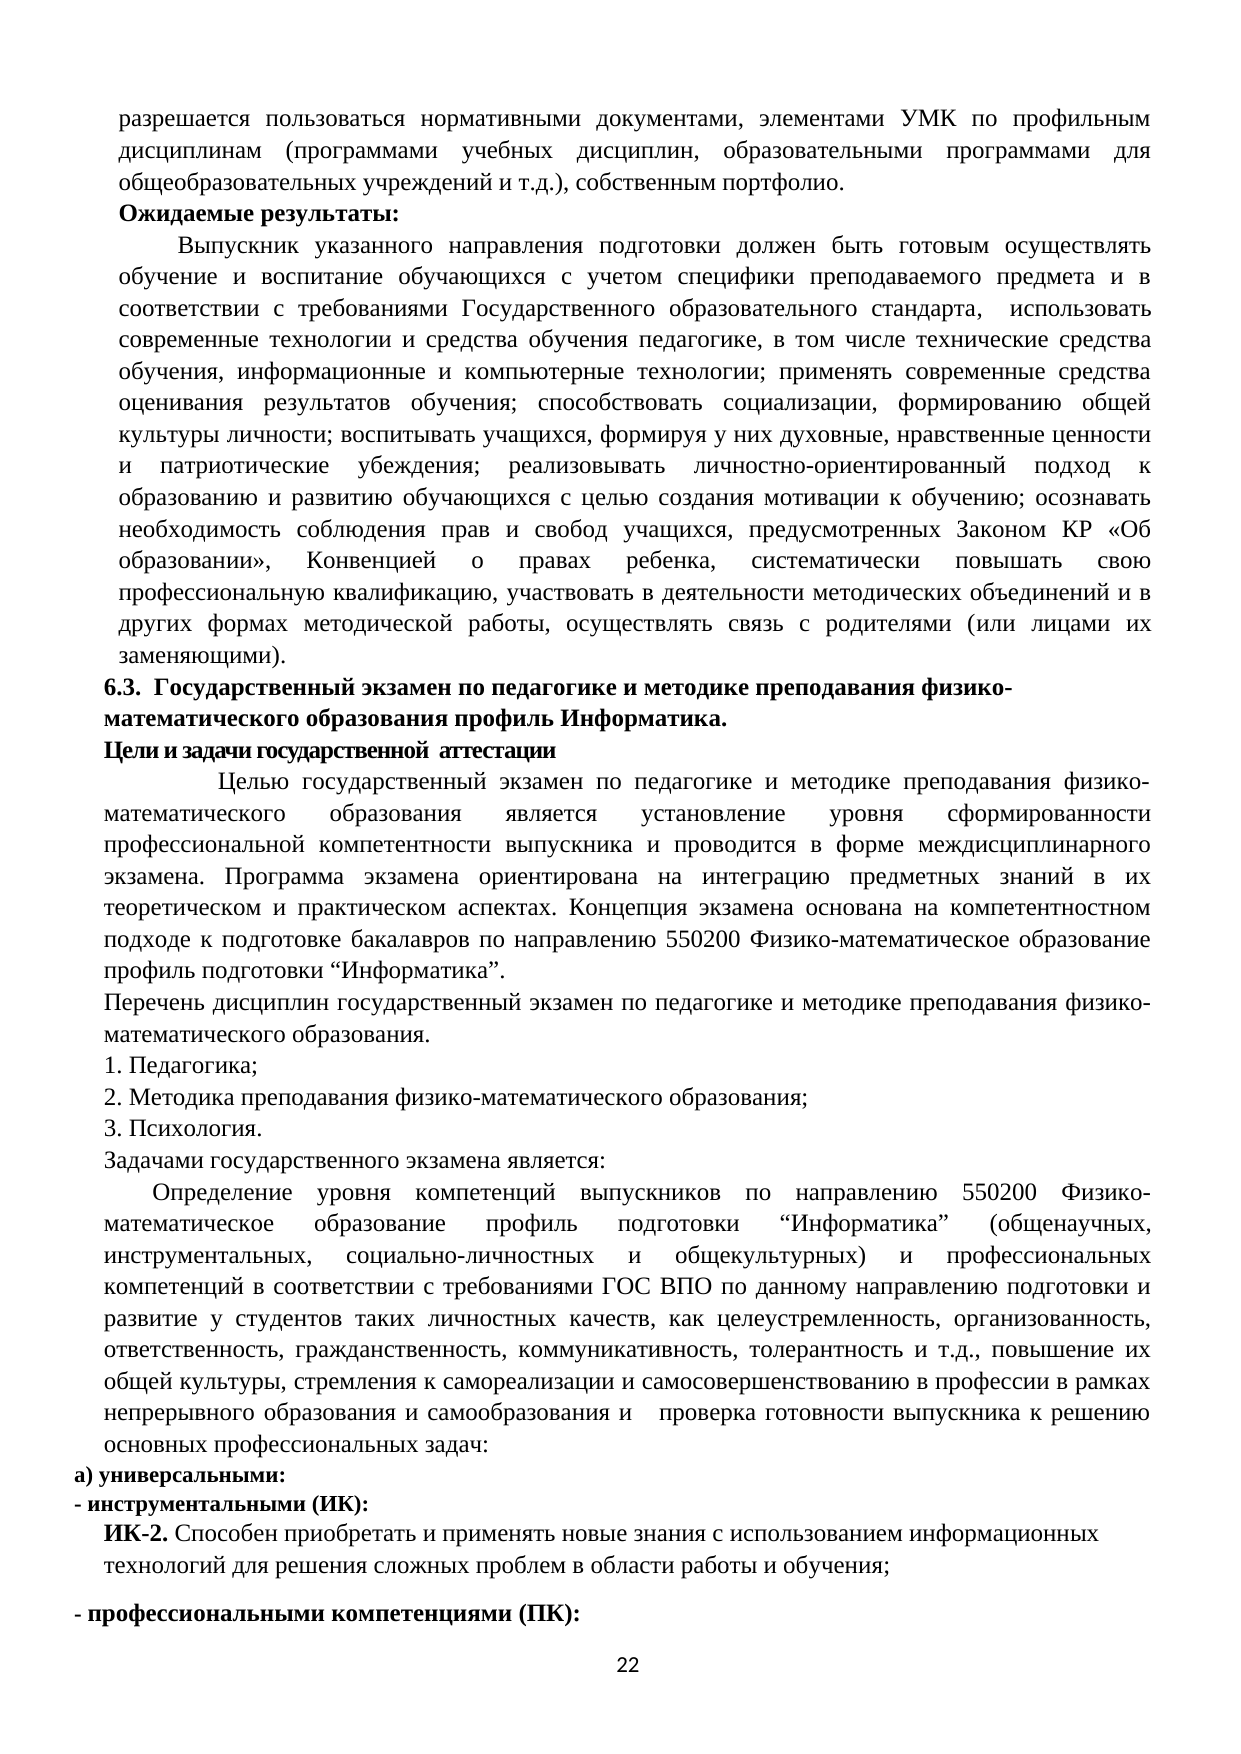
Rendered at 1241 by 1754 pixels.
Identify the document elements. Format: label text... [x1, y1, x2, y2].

text 2. Методика преподавания физико-математического образования; [103, 1082, 1152, 1111]
text Цели и задачи государственной аттестации [103, 735, 1152, 763]
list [118, 103, 1152, 195]
text - профессиональными компетенциями (ПК): [74, 1598, 1152, 1627]
text Перечень дисциплин государственный экзамен по педагогике и методике преподавания физико-математического образования. [103, 987, 1152, 1047]
text - инструментальными (ИК): [74, 1489, 1152, 1516]
subtitle 6.3. Государственный экзамен по педагогике и методике преподавания физико-математического образования профиль Информатика. [103, 672, 1152, 732]
list а) универсальными: [74, 1461, 1152, 1487]
text 1. Педагогика; [103, 1050, 1152, 1079]
list Ожидаемые результаты: [118, 198, 1152, 227]
text Целью государственный экзамен по педагогике и методике преподавания физико-математического образования является установление уровня сформированности профессиональной компетентности выпускника и проводится в форме междисциплинарного экзамена. Программа экзамена ориентирована на интеграцию предметных знаний в их теоретическом и практическом аспектах. Концепция экзамена основана на компетентностном подходе к подготовке бакалавров по направлению 550200 Физико-математическое образование профиль подготовки “Информатика”. [103, 766, 1152, 984]
text 3. Психология. [103, 1113, 1152, 1142]
text Определение уровня компетенций выпускников по направлению 550200 Физико-математическое образование профиль подготовки “Информатика” (общенаучных, инструментальных, социально-личностных и общекультурных) и профессиональных компетенций в соответствии с требованиями ГОС ВПО по данному направлению подготовки и развитие у студентов таких личностных качеств, как целеустремленность, организованность, ответственность, гражданственность, коммуникативность, толерантность и т.д., повышение их общей культуры, стремления к самореализации и самосовершенствованию в профессии в рамках непрерывного образования и самообразования и проверка готовности выпускника к решению основных профессиональных задач: [103, 1177, 1152, 1458]
text Задачами государственного экзамена является: [103, 1145, 1152, 1174]
list Выпускник указанного направления подготовки должен быть готовым осуществлять обучение и воспитание обучающихся с учетом специфики преподаваемого предмета и в соответствии с требованиями Государственного образовательного стандарта, использовать современные технологии и средства обучения педагогике, в том числе технические средства обучения, информационные и компьютерные технологии; применять современные средства оценивания результатов обучения; способствовать социализации, формированию общей культуры личности; воспитывать учащихся, формируя у них духовные, нравственные ценности и патриотические убеждения; реализовывать личностно-ориентированный подход к образованию и развитию обучающихся с целью создания мотивации к обучению; осознавать необходимость соблюдения прав и свобод учащихся, предусмотренных Законом КР «Об образовании», Конвенцией о правах ребенка, систематически повышать свою профессиональную квалификацию, участвовать в деятельности методических объединений и в других формах методической работы, осуществлять связь с родителями (или лицами их заменяющими). [118, 230, 1152, 669]
list ИК-2. Способен приобретать и применять новые знания с использованием информационных технологий для решения сложных проблем в области работы и обучения; [103, 1518, 1146, 1579]
